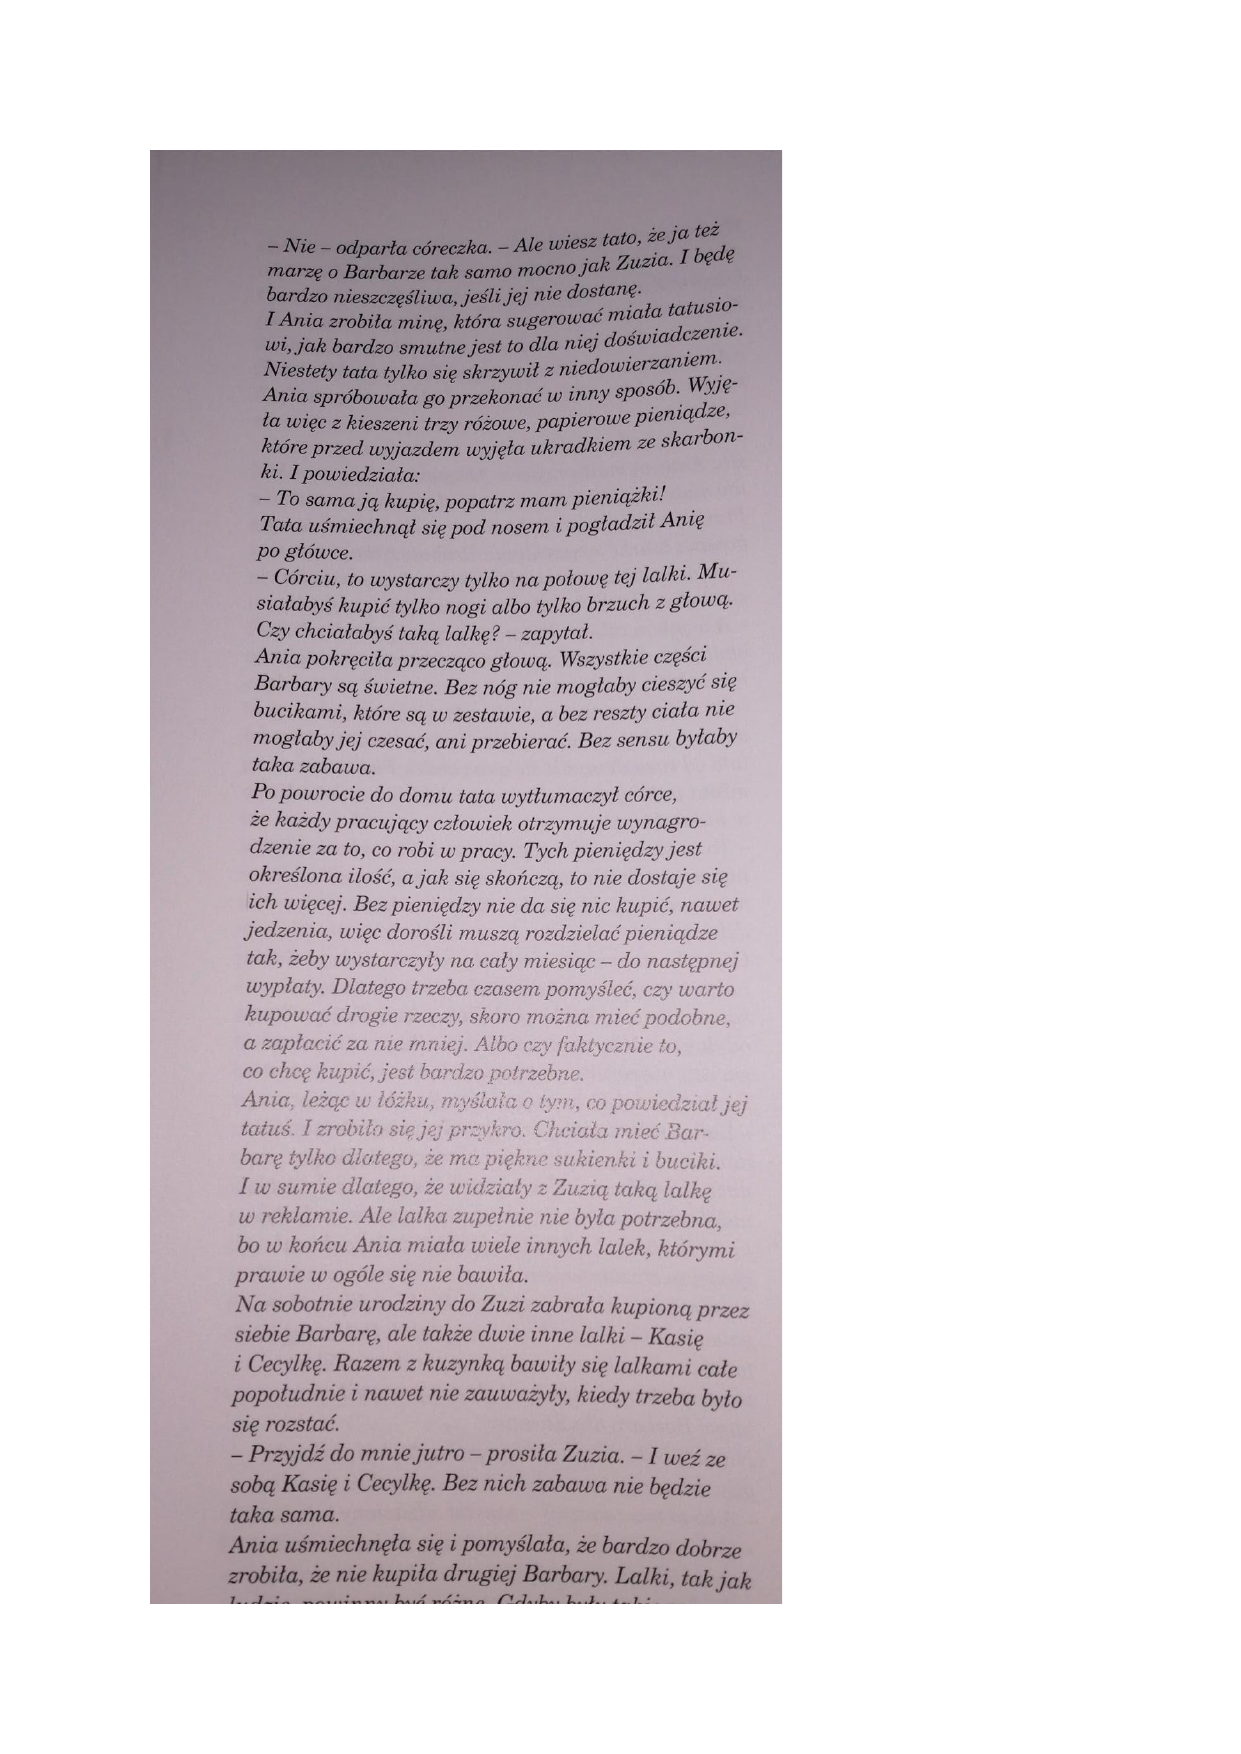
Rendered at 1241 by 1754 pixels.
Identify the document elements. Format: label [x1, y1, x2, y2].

picture [150, 150, 783, 1604]
